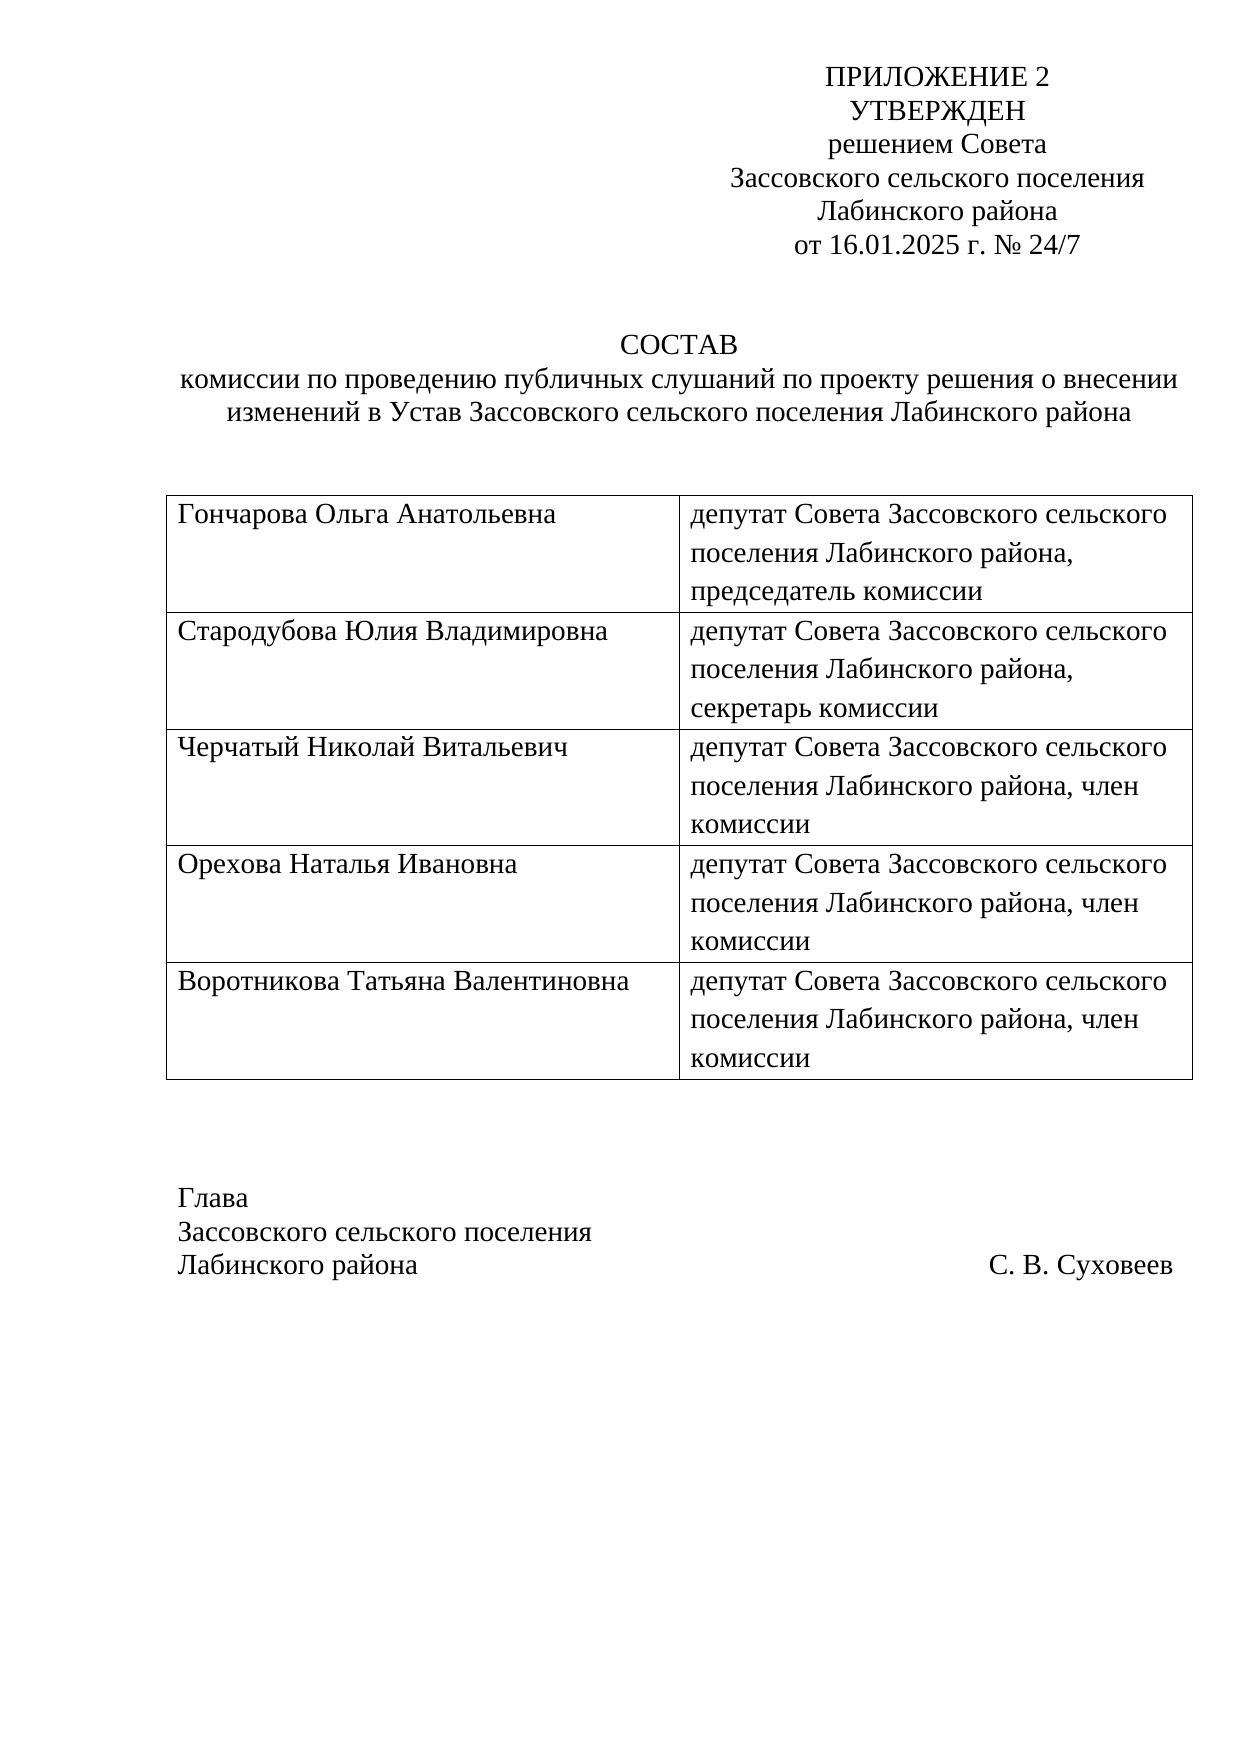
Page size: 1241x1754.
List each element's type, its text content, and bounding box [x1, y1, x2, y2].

table_cell депутат Совета Зассовского сельского поселения Лабинского района, член комиссии [680, 846, 1192, 962]
table_header Гончарова Ольга Анатольевна [167, 496, 679, 612]
text Лабинского района С. В. Суховеев [177, 1247, 1181, 1281]
table_cell депутат Совета Зассовского сельского поселения Лабинского района, секретарь комиссии [680, 613, 1192, 728]
table_cell депутат Совета Зассовского сельского поселения Лабинского района, член комиссии [680, 963, 1192, 1078]
table_cell депутат Совета Зассовского сельского поселения Лабинского района, член комиссии [680, 730, 1192, 845]
table_header депутат Совета Зассовского сельского поселения Лабинского района, председатель комиссии [680, 496, 1192, 612]
text комиссии по проведению публичных слушаний по проекту решения о внесении изменений в Устав Зассовского сельского поселения Лабинского района [177, 361, 1181, 428]
text Зассовского сельского поселения Лабинского района [693, 160, 1181, 227]
text решением Совета [693, 126, 1181, 160]
table_cell Стародубова Юлия Владимировна [167, 613, 679, 728]
text УТВЕРЖДЕН [693, 93, 1181, 126]
table_cell Воротникова Татьяна Валентиновна [167, 963, 679, 1078]
text ПРИЛОЖЕНИЕ 2 [693, 59, 1181, 93]
text от 16.01.2025 г. № 24/7 [693, 227, 1181, 260]
text СОСТАВ [177, 327, 1181, 361]
table_cell Черчатый Николай Витальевич [167, 730, 679, 845]
text Глава [177, 1180, 1181, 1214]
text Зассовского сельского поселения [177, 1214, 1181, 1247]
table_cell Орехова Наталья Ивановна [167, 846, 679, 962]
